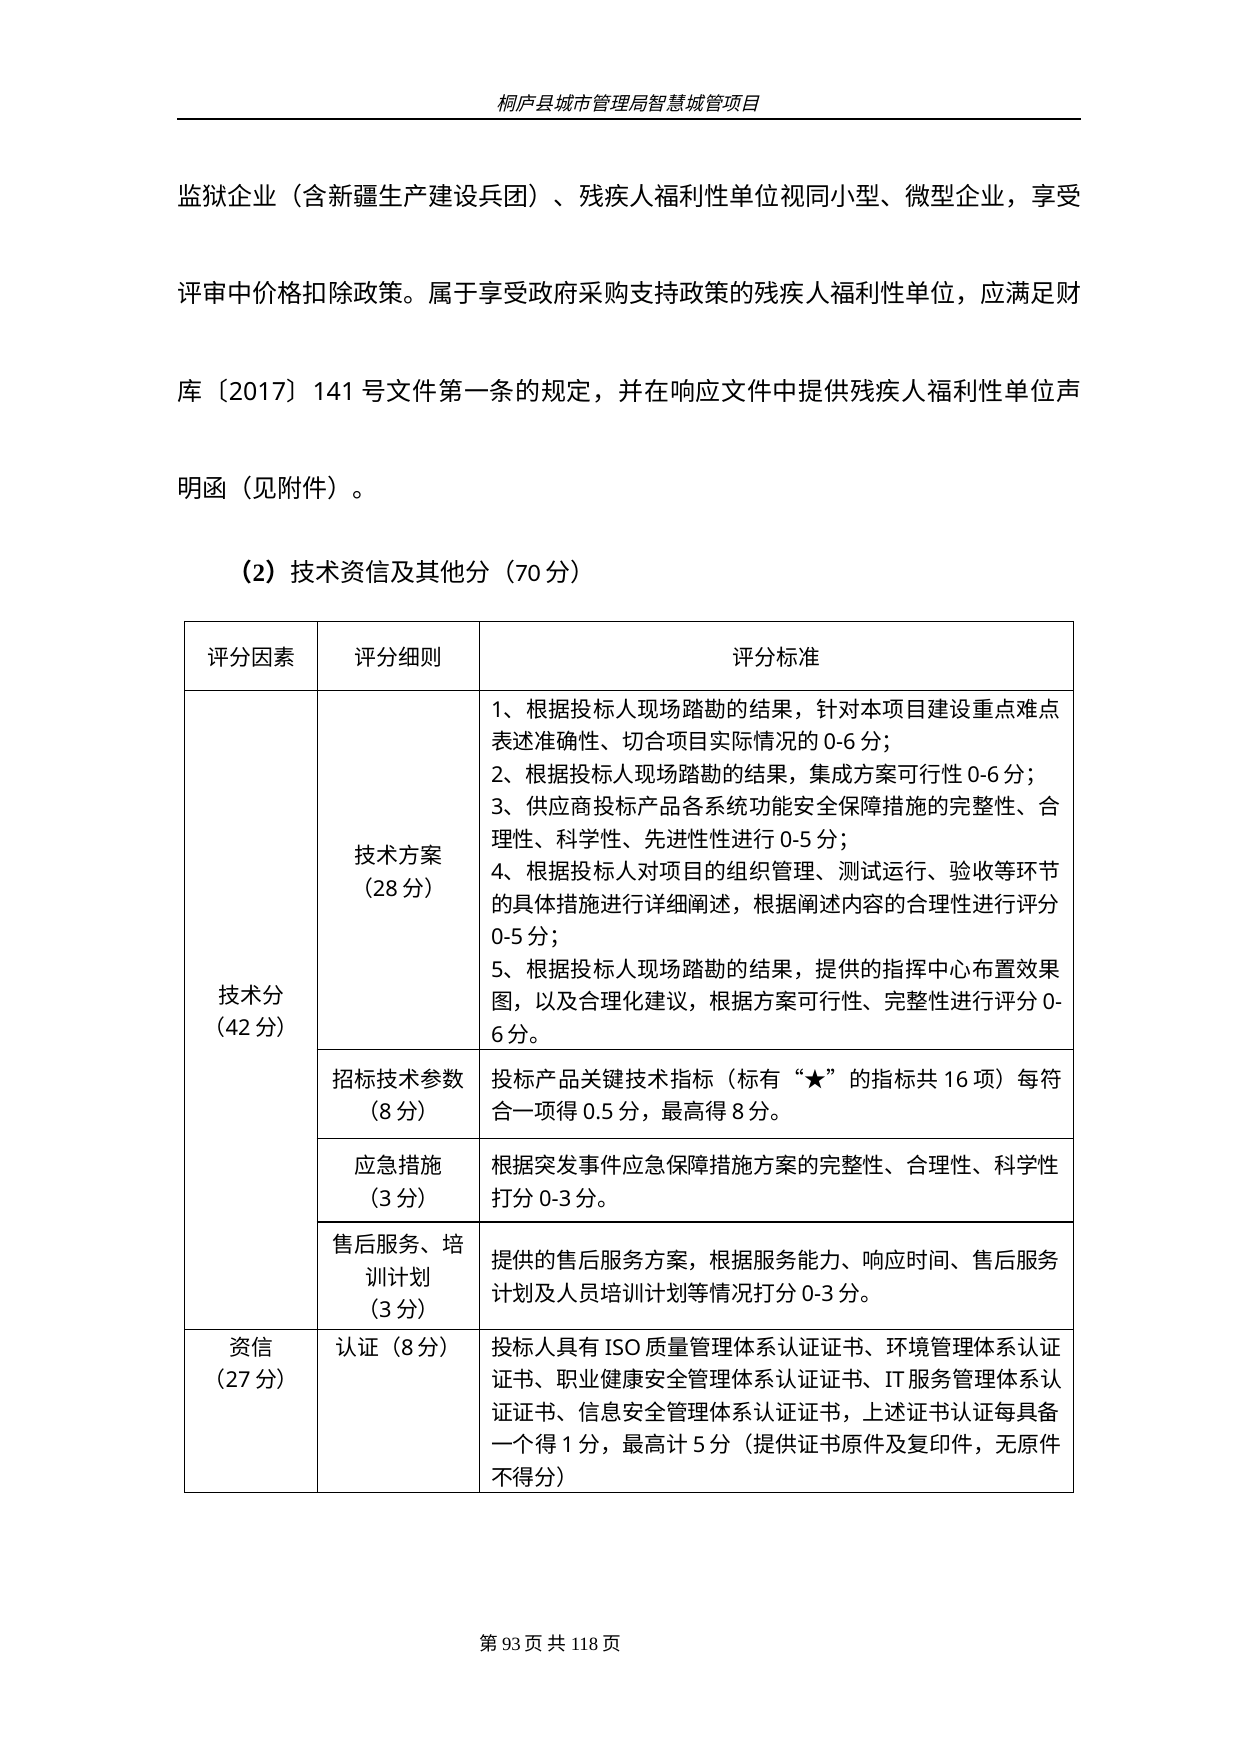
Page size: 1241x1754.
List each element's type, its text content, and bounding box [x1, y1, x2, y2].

table_cell 技术分 （42分） [185, 691, 317, 1329]
table_cell 投标人具有ISO质量管理体系认证证书、环境管理体系认证证书、职业健康安全管理体系认证证书、IT服务管理体系认证证书、信息安全管理体系认证证书，上述证书认证每具备一个得1分，最高计5分（提供证书原件及复印件，无原件不得分） [480, 1330, 1073, 1492]
table_cell 认证（8分） [318, 1330, 479, 1492]
table_cell 投标产品关键技术指标（标有“★”的指标共16项）每符合一项得0.5分，最高得8分。 [480, 1050, 1073, 1138]
table_cell 提供的售后服务方案，根据服务能力、响应时间、售后服务计划及人员培训计划等情况打分0-3分。 [480, 1223, 1073, 1329]
table_header 评分因素 [185, 622, 317, 690]
table_cell 招标技术参数（8分） [318, 1050, 479, 1138]
text （2）技术资信及其他分（70分） [177, 538, 1081, 603]
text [177, 162, 1081, 519]
table_cell 根据突发事件应急保障措施方案的完整性、合理性、科学性打分0-3分。 [480, 1139, 1073, 1221]
table_header 评分标准 [480, 622, 1073, 690]
table_cell 1、根据投标人现场踏勘的结果，针对本项目建设重点难点表述准确性、切合项目实际情况的0-6分； 2、根据投标人现场踏勘的结果，集成方案可行性0-6分； 3、供应商投标产品各系统功能安全保障措施的完整性、合理性、科学性、先进性性进行0-5分； 4、根据投标人对项目的组织管理、测试运行、验收等环节的具体措施进行详细阐述，根据阐述内容的合理性进行评分0-5分； 5、根据投标人现场踏勘的结果，提供的指挥中心布置效果图，以及合理化建议，根据方案可行性、完整性进行评分0-6分。 [480, 691, 1073, 1049]
table_cell 技术方案 （28分） [318, 691, 479, 1049]
table_header 评分细则 [318, 622, 479, 690]
table_cell 应急措施 （3分） [318, 1139, 479, 1221]
table_cell 售后服务、培训计划 （3分） [318, 1223, 479, 1329]
table_cell 资信 （27分） [185, 1330, 317, 1492]
